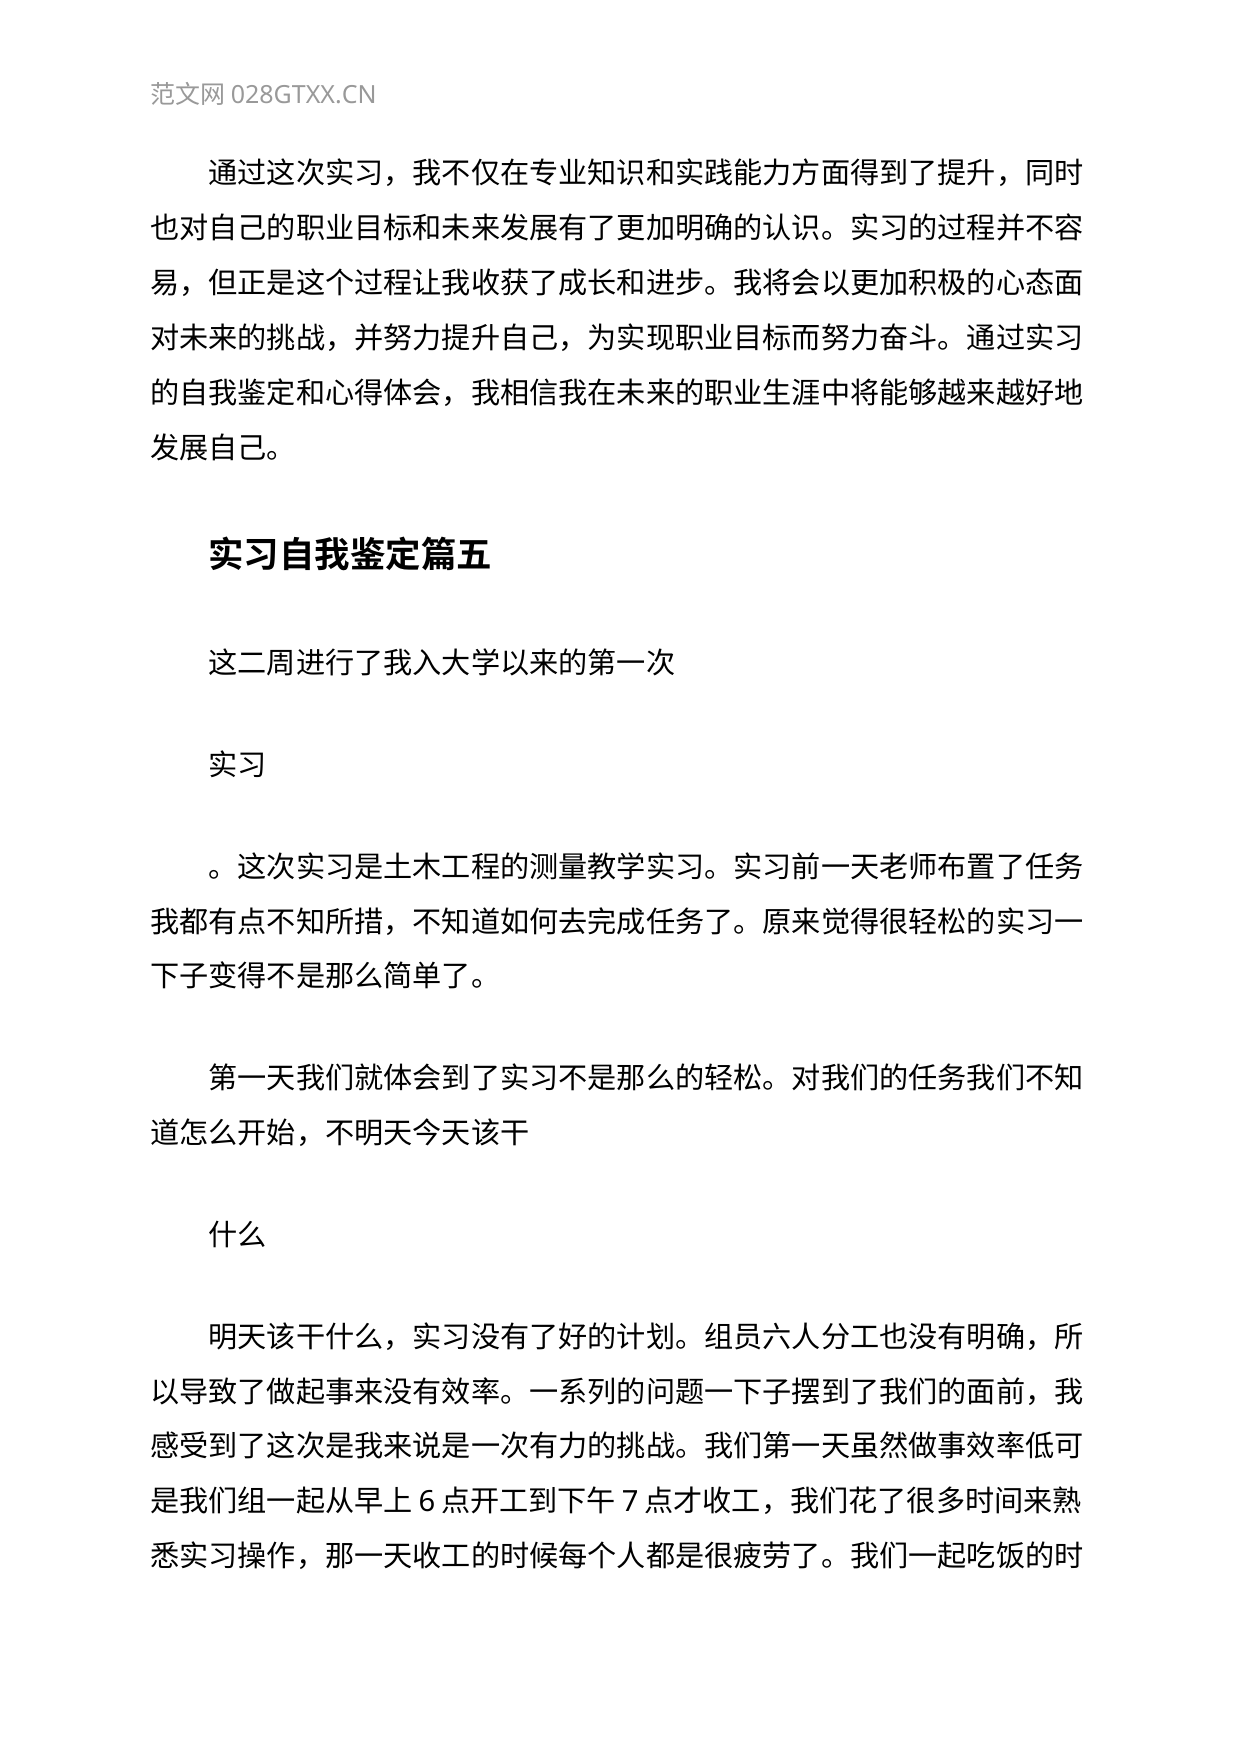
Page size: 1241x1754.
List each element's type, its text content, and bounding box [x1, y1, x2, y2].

text 这二周进行了我入大学以来的第一次 [150, 640, 1090, 682]
text 实习自我鉴定篇五 [150, 526, 1090, 577]
text 。这次实习是土木工程的测量教学实习。实习前一天老师布置了任务我都有点不知所措，不知道如何去完成任务了。原来觉得很轻松的实习一下子变得不是那么简单了。 [150, 843, 1090, 995]
text 实习 [150, 741, 1090, 784]
text 通过这次实习，我不仅在专业知识和实践能力方面得到了提升，同时也对自己的职业目标和未来发展有了更加明确的认识。实习的过程并不容易，但正是这个过程让我收获了成长和进步。我将会以更加积极的心态面对未来的挑战，并努力提升自己，为实现职业目标而努力奋斗。通过实习的自我鉴定和心得体会，我相信我在未来的职业生涯中将能够越来越好地发展自己。 [150, 150, 1090, 467]
text 什么 [150, 1211, 1090, 1254]
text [150, 1313, 1090, 1575]
text 第一天我们就体会到了实习不是那么的轻松。对我们的任务我们不知道怎么开始，不明天今天该干 [150, 1055, 1090, 1152]
